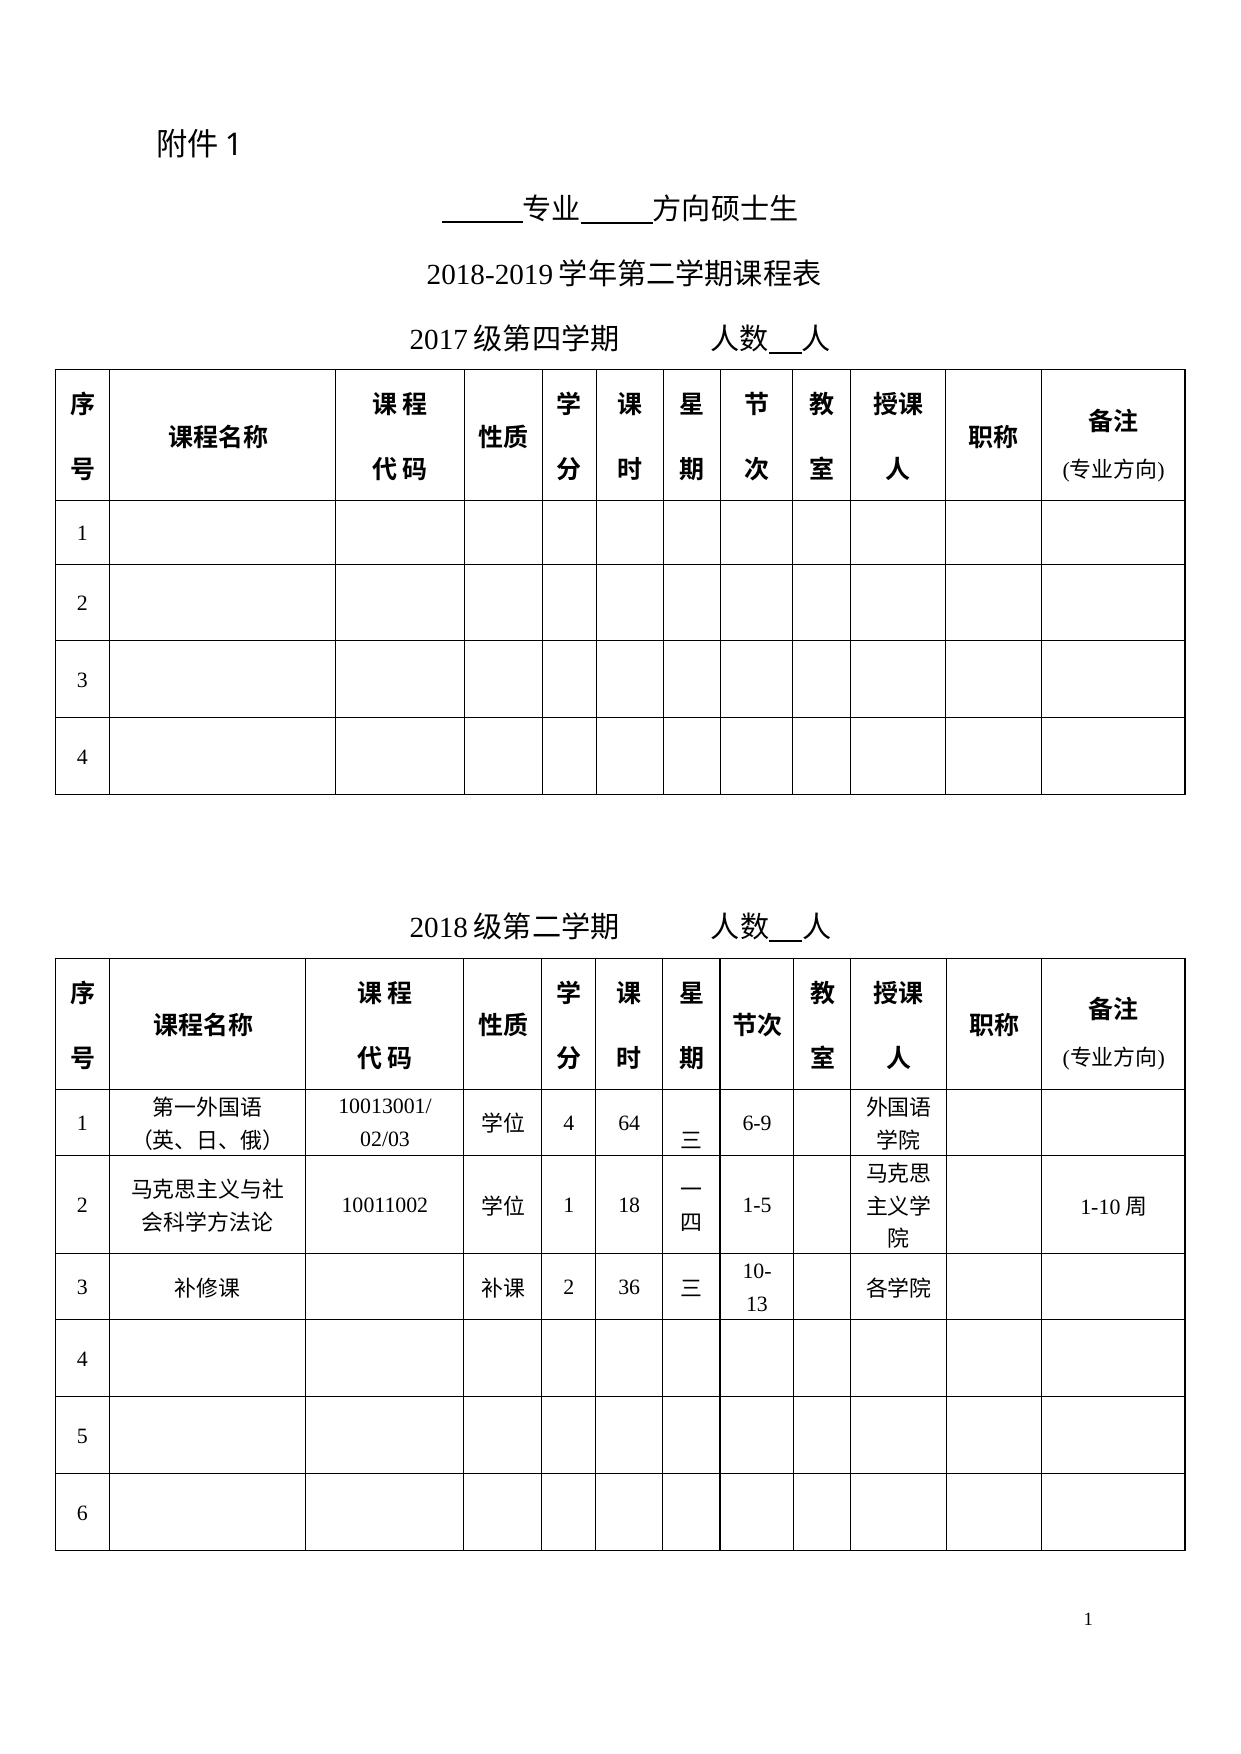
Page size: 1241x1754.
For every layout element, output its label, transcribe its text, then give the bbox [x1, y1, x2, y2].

table_cell 4 [56, 1320, 109, 1396]
table_cell [946, 718, 1041, 794]
table_cell 第一外国语（英、日、俄） [110, 1090, 305, 1155]
table_cell [851, 718, 945, 794]
table_cell [793, 718, 850, 794]
table_cell [464, 1320, 541, 1396]
table_cell [851, 1397, 946, 1473]
table_cell [947, 1320, 1041, 1396]
table_cell [465, 641, 542, 717]
table_cell [306, 1320, 463, 1396]
table_cell [946, 641, 1041, 717]
table_cell [1042, 1090, 1184, 1155]
table_cell [110, 501, 335, 563]
table_cell [1042, 565, 1184, 640]
table_cell [336, 641, 464, 717]
table_cell 2 [56, 1156, 109, 1253]
table_cell 6 [56, 1474, 109, 1550]
table_cell 36 [596, 1254, 662, 1319]
table_header 课程名称 [110, 959, 305, 1089]
table_cell [597, 565, 663, 640]
text 2017级第四学期 人数 人 [148, 304, 1092, 369]
table_cell [543, 501, 596, 563]
table_cell [794, 1397, 850, 1473]
table_header 节次 [721, 959, 793, 1089]
table_cell [1042, 1320, 1184, 1396]
table_cell [336, 718, 464, 794]
table_cell 1 [56, 1090, 109, 1155]
table_cell [664, 718, 720, 794]
table_cell [663, 1397, 719, 1473]
table_cell 4 [542, 1090, 595, 1155]
text 专业 方向硕士生 [148, 174, 1092, 239]
table_cell 3 [56, 641, 109, 717]
table_cell [794, 1254, 850, 1319]
table_cell [947, 1156, 1041, 1253]
table_cell [597, 501, 663, 563]
table_header 授课人 [851, 959, 946, 1089]
table_header 学分 [543, 370, 596, 500]
table_cell [464, 1397, 541, 1473]
table_header 课 程 代 码 [306, 959, 463, 1089]
table_cell [793, 565, 850, 640]
table_cell [721, 565, 792, 640]
table_header 序号 [56, 370, 109, 500]
table_cell [597, 641, 663, 717]
table_cell 学位 [464, 1156, 541, 1253]
table_cell 6-9 [721, 1090, 793, 1155]
table_cell [543, 565, 596, 640]
table_cell 1 [56, 501, 109, 563]
table_cell [946, 565, 1041, 640]
table_cell 3 [56, 1254, 109, 1319]
table_cell 10-13 [721, 1254, 793, 1319]
table_cell [1042, 1254, 1184, 1319]
table_cell [596, 1320, 662, 1396]
table_cell [306, 1474, 463, 1550]
table_cell [542, 1320, 595, 1396]
table_header 课时 [596, 959, 662, 1089]
table_cell [597, 718, 663, 794]
table_cell [946, 501, 1041, 563]
table_header 备注 (专业方向) [1042, 370, 1184, 500]
text 附件1 [148, 109, 1092, 174]
table_header 教室 [793, 370, 850, 500]
table_header 课 程 代 码 [336, 370, 464, 500]
table_cell [851, 565, 945, 640]
table_cell [947, 1474, 1041, 1550]
table_cell 2 [56, 565, 109, 640]
table_cell [465, 501, 542, 563]
table_cell 马克思主义与社会科学方法论 [110, 1156, 305, 1253]
table_cell 64 [596, 1090, 662, 1155]
table_cell [464, 1474, 541, 1550]
table_cell 2 [542, 1254, 595, 1319]
table_cell [851, 501, 945, 563]
table_cell [596, 1474, 662, 1550]
table_cell 补课 [464, 1254, 541, 1319]
table_cell [851, 641, 945, 717]
table_header 学分 [542, 959, 595, 1089]
table_cell 10013001/ 02/03 [306, 1090, 463, 1155]
text 2018-2019学年第二学期课程表 [148, 239, 1092, 304]
table_cell 马克思主义学院 [851, 1156, 946, 1253]
table_cell [1042, 1474, 1184, 1550]
table_cell 学位 [464, 1090, 541, 1155]
table_cell 10011002 [306, 1156, 463, 1253]
table_header 星期 [663, 959, 719, 1089]
table_cell [1042, 501, 1184, 563]
table_cell [664, 641, 720, 717]
table_cell [794, 1156, 850, 1253]
table_cell [721, 718, 792, 794]
table_cell [794, 1320, 850, 1396]
table_cell [721, 1474, 793, 1550]
table_cell [543, 641, 596, 717]
table_cell [794, 1090, 850, 1155]
table_cell [721, 1320, 793, 1396]
table_cell [1042, 641, 1184, 717]
table_cell [1042, 718, 1184, 794]
table_cell 外国语学院 [851, 1090, 946, 1155]
table_cell [542, 1474, 595, 1550]
table_cell [721, 501, 792, 563]
table_cell 1 [542, 1156, 595, 1253]
table_cell [664, 501, 720, 563]
table_cell 1-10周 [1042, 1156, 1184, 1253]
table_cell [663, 1320, 719, 1396]
table_cell [110, 565, 335, 640]
table_cell [110, 1474, 305, 1550]
table_cell [306, 1397, 463, 1473]
table_header 备注 (专业方向) [1042, 959, 1184, 1089]
table_cell [721, 641, 792, 717]
table_header 授课人 [851, 370, 945, 500]
table_cell [1042, 1397, 1184, 1473]
table_cell 三 [663, 1090, 719, 1155]
table_cell [794, 1474, 850, 1550]
table_cell [336, 501, 464, 563]
table_cell [793, 641, 850, 717]
text 2018级第二学期 人数 人 [148, 893, 1092, 958]
table_header 性质 [465, 370, 542, 500]
table_header 职称 [947, 959, 1041, 1089]
table_cell 各学院 [851, 1254, 946, 1319]
table_cell [947, 1397, 1041, 1473]
table_cell [664, 565, 720, 640]
table_cell [947, 1090, 1041, 1155]
table_cell [851, 1474, 946, 1550]
table_cell [721, 1397, 793, 1473]
table_cell 5 [56, 1397, 109, 1473]
table_cell 18 [596, 1156, 662, 1253]
table_cell [110, 641, 335, 717]
table_cell [542, 1397, 595, 1473]
table_cell [596, 1397, 662, 1473]
table_cell [851, 1320, 946, 1396]
table_header 序号 [56, 959, 109, 1089]
table_header 星期 [664, 370, 720, 500]
table_cell [793, 501, 850, 563]
table_header 教室 [794, 959, 850, 1089]
table_header 职称 [946, 370, 1041, 500]
table_cell [465, 718, 542, 794]
table_cell [110, 718, 335, 794]
table_cell [336, 565, 464, 640]
table_cell 补修课 [110, 1254, 305, 1319]
table_cell 一 四 [663, 1156, 719, 1253]
table_cell [543, 718, 596, 794]
table_cell [465, 565, 542, 640]
table_header 课程名称 [110, 370, 335, 500]
table_cell [306, 1254, 463, 1319]
table_cell 4 [56, 718, 109, 794]
table_cell [110, 1397, 305, 1473]
table_cell [947, 1254, 1041, 1319]
table_header 性质 [464, 959, 541, 1089]
table_cell [110, 1320, 305, 1396]
table_cell 三 [663, 1254, 719, 1319]
table_cell 1-5 [721, 1156, 793, 1253]
table_header 课时 [597, 370, 663, 500]
table_cell [663, 1474, 719, 1550]
table_header 节次 [721, 370, 792, 500]
